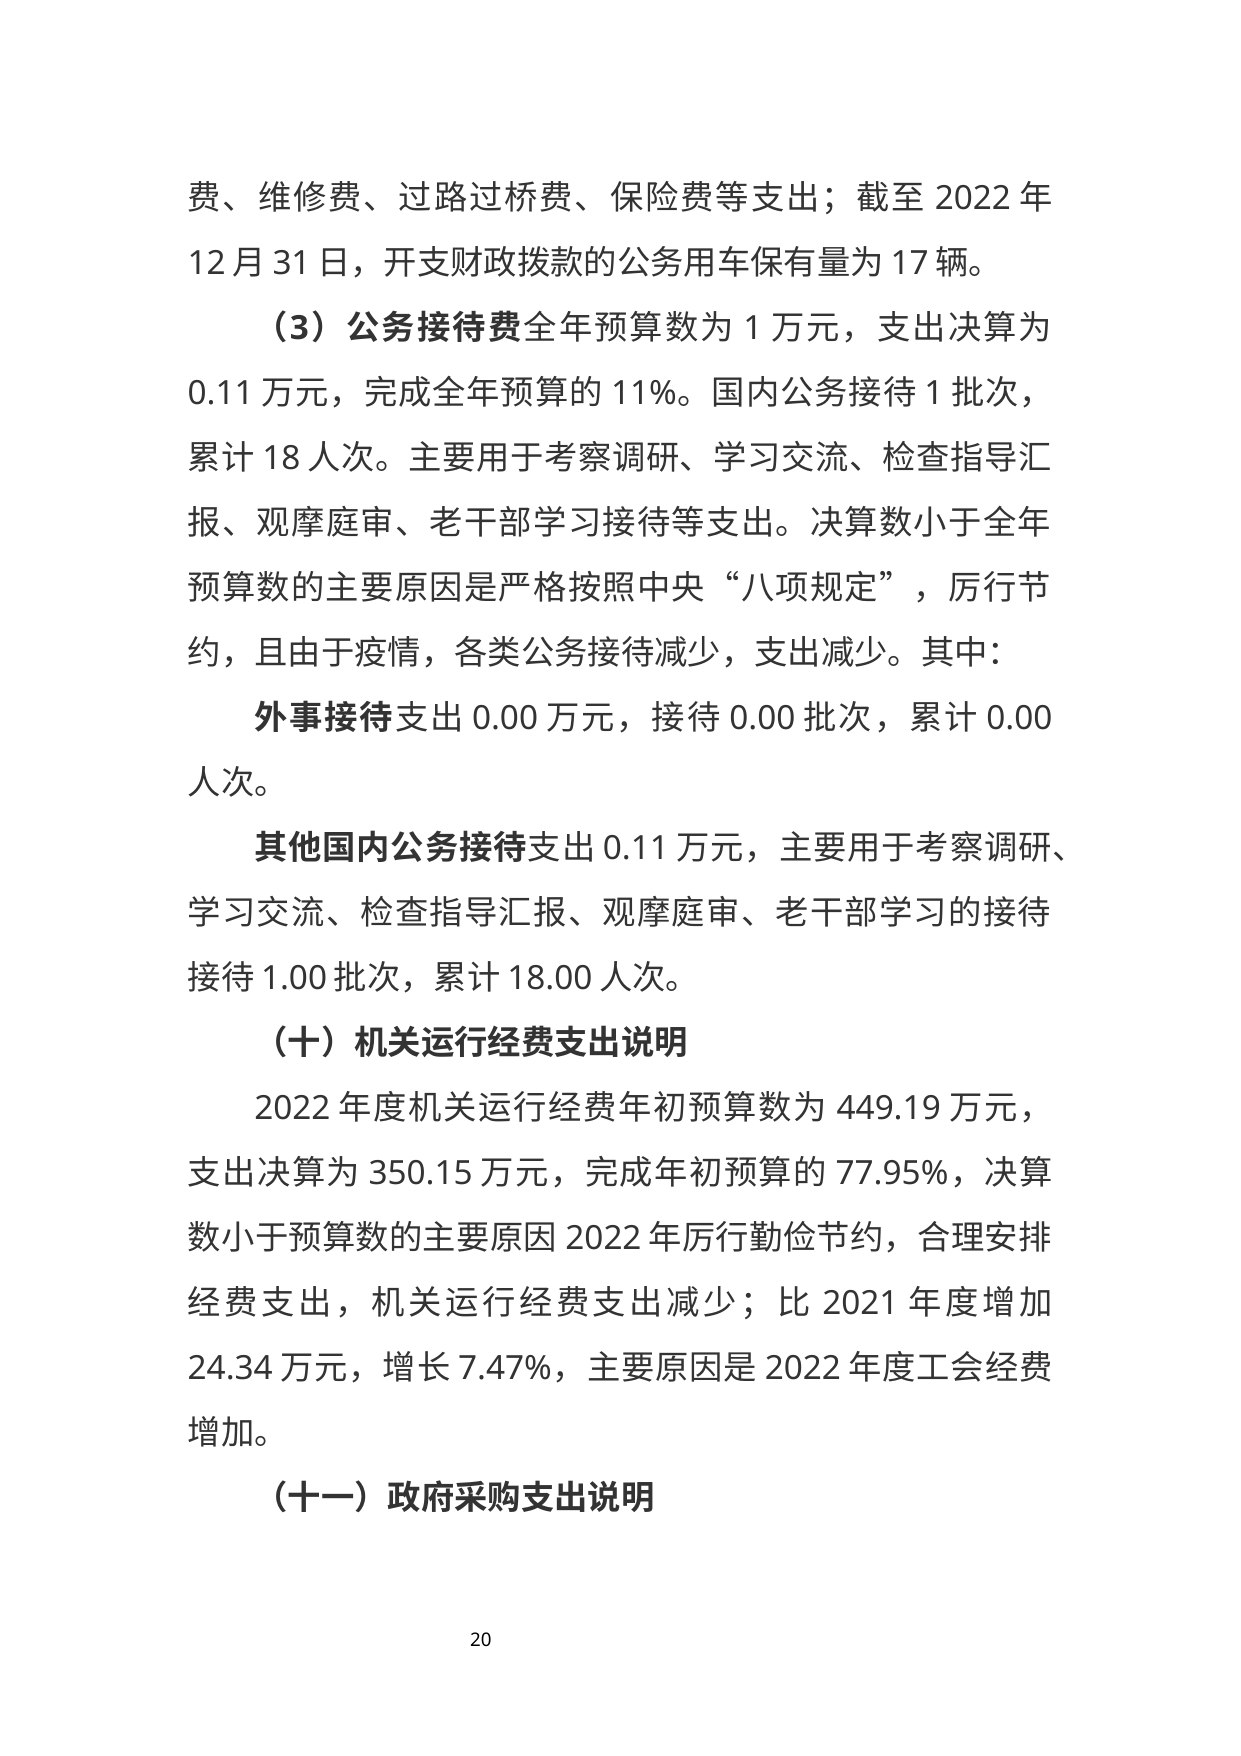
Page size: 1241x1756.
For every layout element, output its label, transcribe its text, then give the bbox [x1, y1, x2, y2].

text 2022年度机关运行经费年初预算数为449.19万元，支出决算为350.15万元，完成年初预算的77.95%，决算数小于预算数的主要原因2022年厉行勤俭节约，合理安排经费支出，机关运行经费支出减少；比2021年度增加24.34万元，增长7.47%，主要原因是2022年度工会经费增加。 [187, 1073, 1053, 1463]
text （十）机关运行经费支出说明 [187, 1008, 1053, 1073]
text （3）公务接待费全年预算数为1万元，支出决算为0.11万元，完成全年预算的11%。国内公务接待1批次，累计18人次。主要用于考察调研、学习交流、检查指导汇报、观摩庭审、老干部学习接待等支出。决算数小于全年预算数的主要原因是严格按照中央“八项规定”，厉行节约，且由于疫情，各类公务接待减少，支出减少。其中： [187, 293, 1053, 683]
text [187, 163, 1053, 293]
text 其他国内公务接待支出0.11万元，主要用于考察调研、学习交流、检查指导汇报、观摩庭审、老干部学习的接待，接待1.00批次，累计18.00人次。 [187, 813, 1053, 1008]
text 外事接待支出0.00万元，接待0.00批次，累计0.00人次。 [187, 683, 1053, 813]
text （十一）政府采购支出说明 [187, 1463, 1053, 1528]
